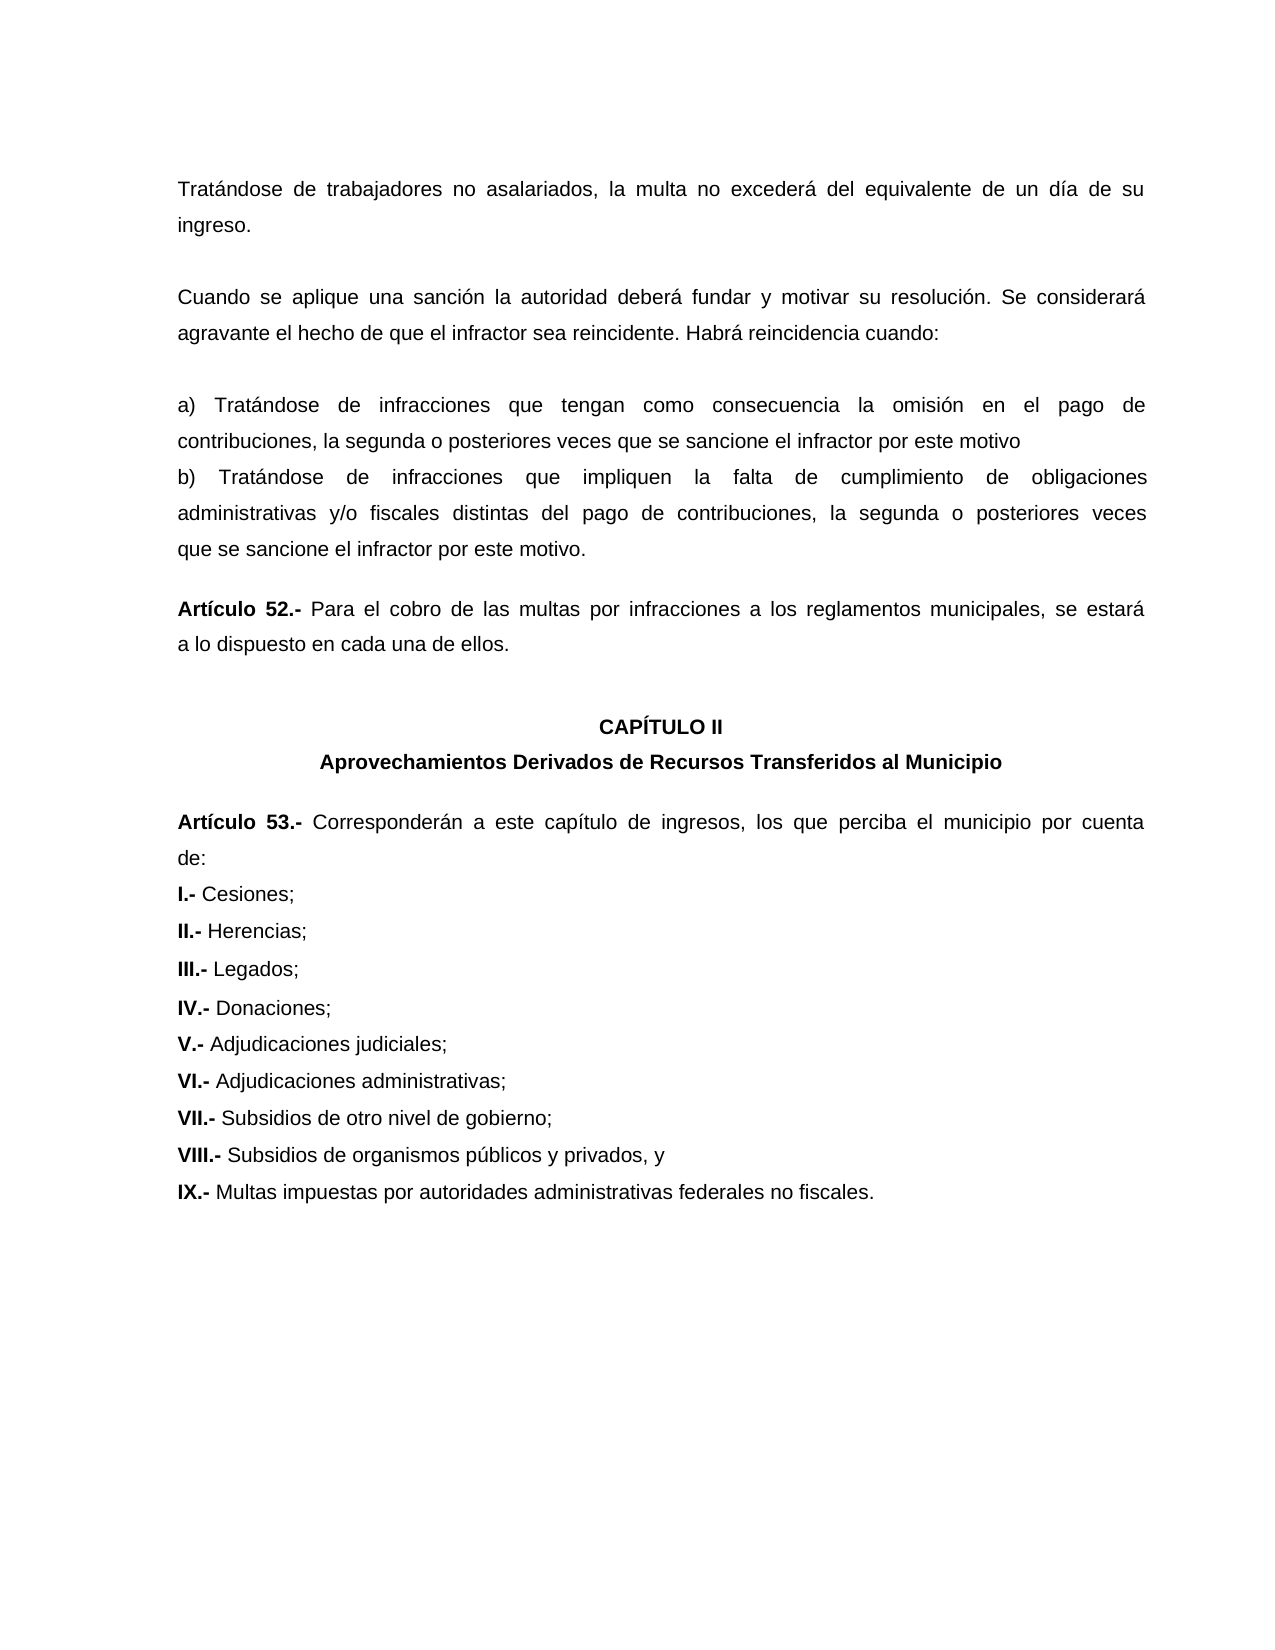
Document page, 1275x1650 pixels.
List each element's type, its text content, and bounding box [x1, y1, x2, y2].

text Artículo 53.- Corresponderán a este capítulo de ingresos, los que perciba el municipio por cuenta de: [177, 809, 1148, 869]
text Cuando se aplique una sanción la autoridad deberá fundar y motivar su resolución. Se considerará agravante el hecho de que el infractor sea reincidente. Habrá reincidencia cuando: [177, 285, 1148, 345]
text VII.- Subsidios de otro nivel de gobierno; [177, 1106, 1156, 1130]
text CAPÍTULO II [595, 715, 726, 739]
text I.- Cesiones; II.- Herencias; III.- Legados; [177, 882, 310, 981]
text V.- Adjudicaciones judiciales; [177, 1032, 1156, 1056]
text Artículo 52.- Para el cobro de las multas por infracciones a los reglamentos municipales, se estará a lo dispuesto en cada una de ellos. [177, 597, 1148, 656]
text b) Tratándose de infracciones que impliquen la falta de cumplimiento de obligaciones administrativas y/o fiscales distintas del pago de contribuciones, la segunda o posteriores veces que se sancione el infractor por este motivo. [177, 464, 1148, 560]
text Aprovechamientos Derivados de Recursos Transferidos al Municipio [316, 750, 1006, 774]
text VI.- Adjudicaciones administrativas; [177, 1069, 1156, 1093]
text IV.- Donaciones; [177, 995, 1156, 1019]
text IX.- Multas impuestas por autoridades administrativas federales no fiscales. [177, 1180, 1156, 1204]
text Tratándose de trabajadores no asalariados, la multa no excederá del equivalente de un día de su ingreso. [177, 177, 1148, 237]
text a) Tratándose de infracciones que tengan como consecuencia la omisión en el pago de contribuciones, la segunda o posteriores veces que se sancione el infractor por este motivo [177, 393, 1148, 452]
text VIII.- Subsidios de organismos públicos y privados, y [177, 1143, 1156, 1167]
